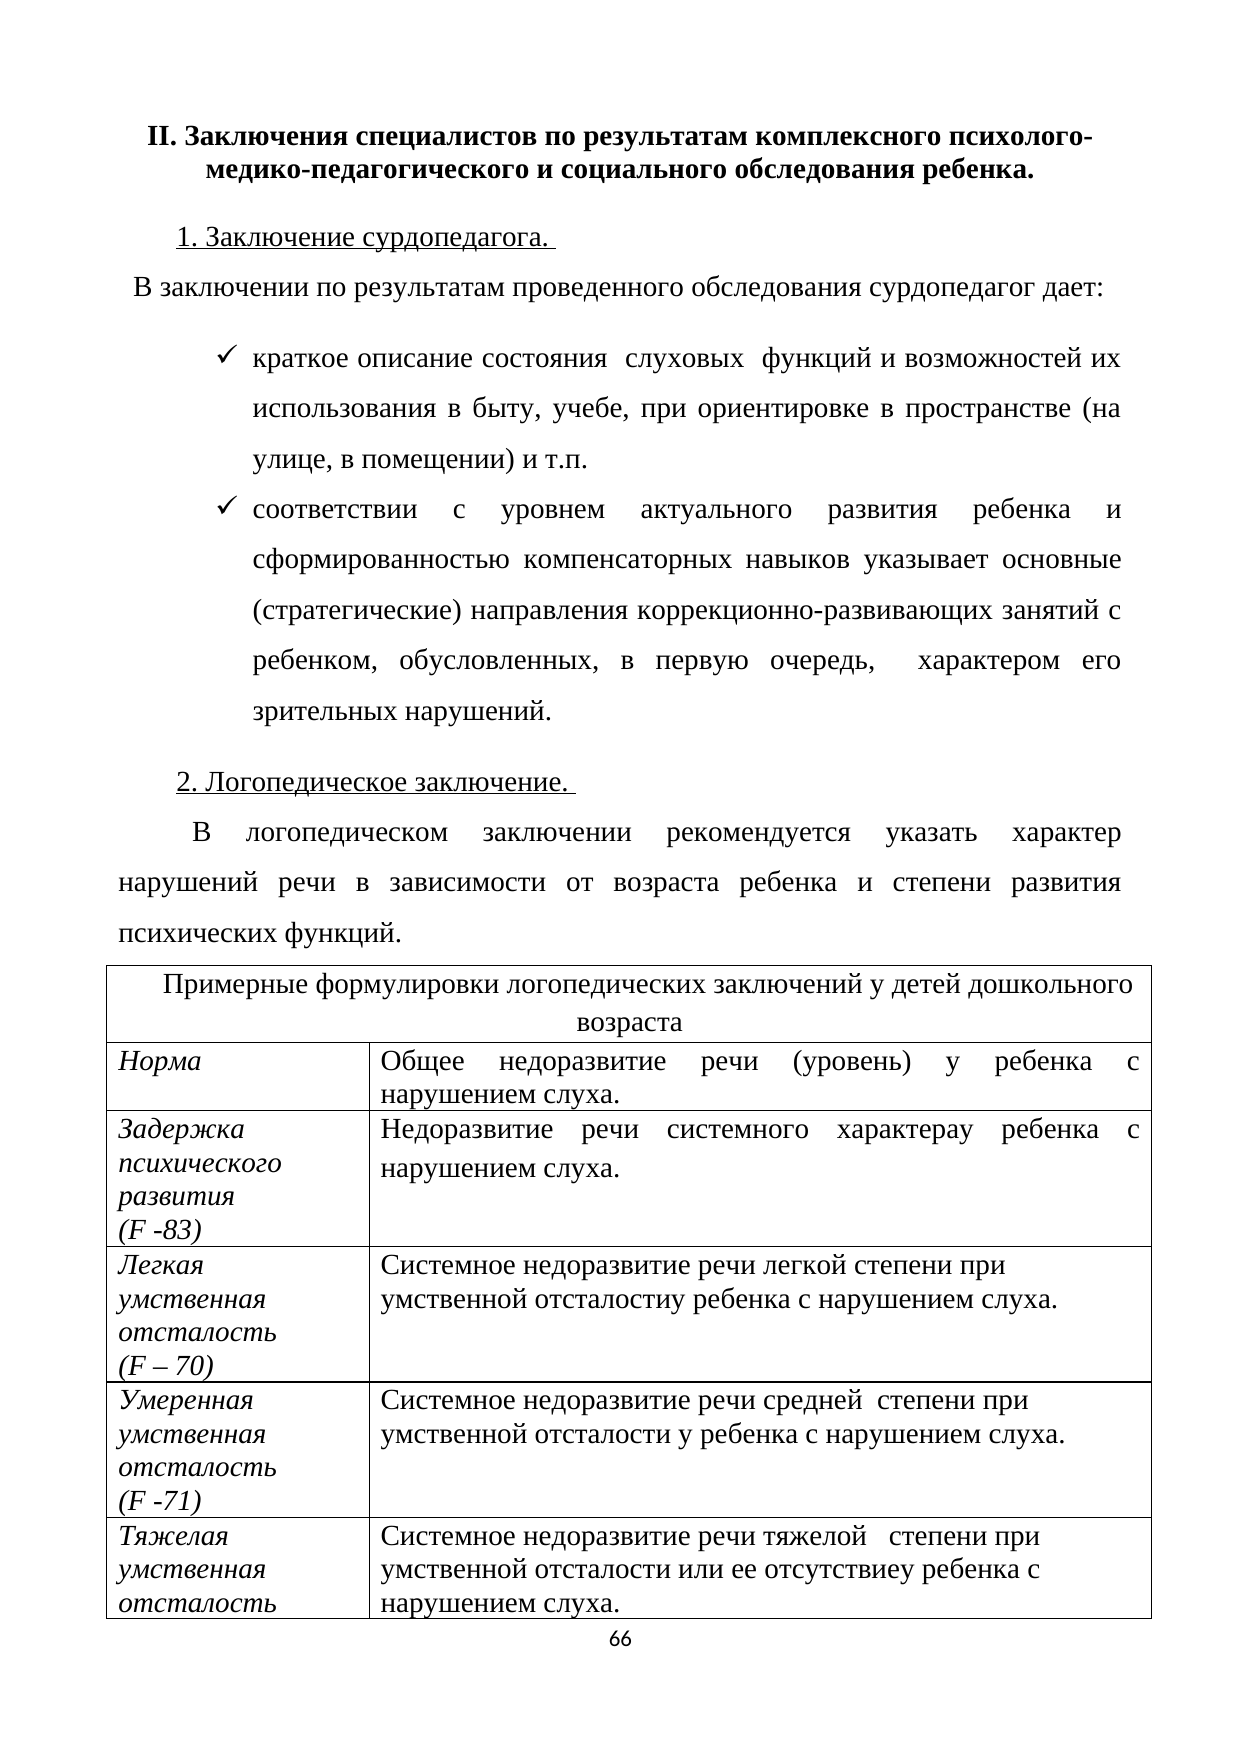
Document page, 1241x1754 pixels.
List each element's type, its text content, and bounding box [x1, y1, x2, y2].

table_cell Системное недоразвитие речи средней степени при умственной отсталости у ребенка с нарушением слуха. [370, 1383, 1151, 1517]
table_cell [107, 1518, 369, 1618]
table_cell Общее недоразвитие речи (уровень) у ребенка с нарушением слуха. [370, 1043, 1151, 1110]
text В логопедическом заключении рекомендуется указать характер нарушений речи в зависимости от возраста ребенка и степени развития психических функций. [118, 814, 1122, 948]
text 2. Логопедическое заключение. [176, 764, 1122, 797]
text II. Заключения специалистов по результатам комплексного психолого-медико-педагогического и социального обследования ребенка. [118, 118, 1122, 185]
table_cell Умеренная умственная отсталость (F -71) [107, 1383, 369, 1517]
table_cell Недоразвитие речи системного характерау ребенка с нарушением слуха. [370, 1111, 1151, 1246]
text В заключении по результатам проведенного обследования сурдопедагог дает: [133, 269, 1122, 303]
table_cell Норма [107, 1043, 369, 1110]
table_header Примерные формулировки логопедических заключений у детей дошкольного возраста [107, 966, 1151, 1042]
table_cell Легкая умственная отсталость (F – 70) [107, 1247, 369, 1381]
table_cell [370, 1518, 1151, 1618]
table_cell Системное недоразвитие речи легкой степени при умственной отсталостиу ребенка с нарушением слуха. [370, 1247, 1151, 1381]
list краткое описание состояния слуховых функций и возможностей их использования в быту, учебе, при ориентировке в пространстве (на улице, в помещении) и т.п. [215, 340, 1122, 474]
text 1. Заключение сурдопедагога. [176, 219, 1122, 252]
list соответствии с уровнем актуального развития ребенка и сформированностью компенсаторных навыков указывает основные (стратегические) направления коррекционно-развивающих занятий с ребенком, обусловленных, в первую очередь, характером его зрительных нарушений. [215, 491, 1122, 726]
table_cell Задержка психического развития (F -83) [107, 1111, 369, 1246]
